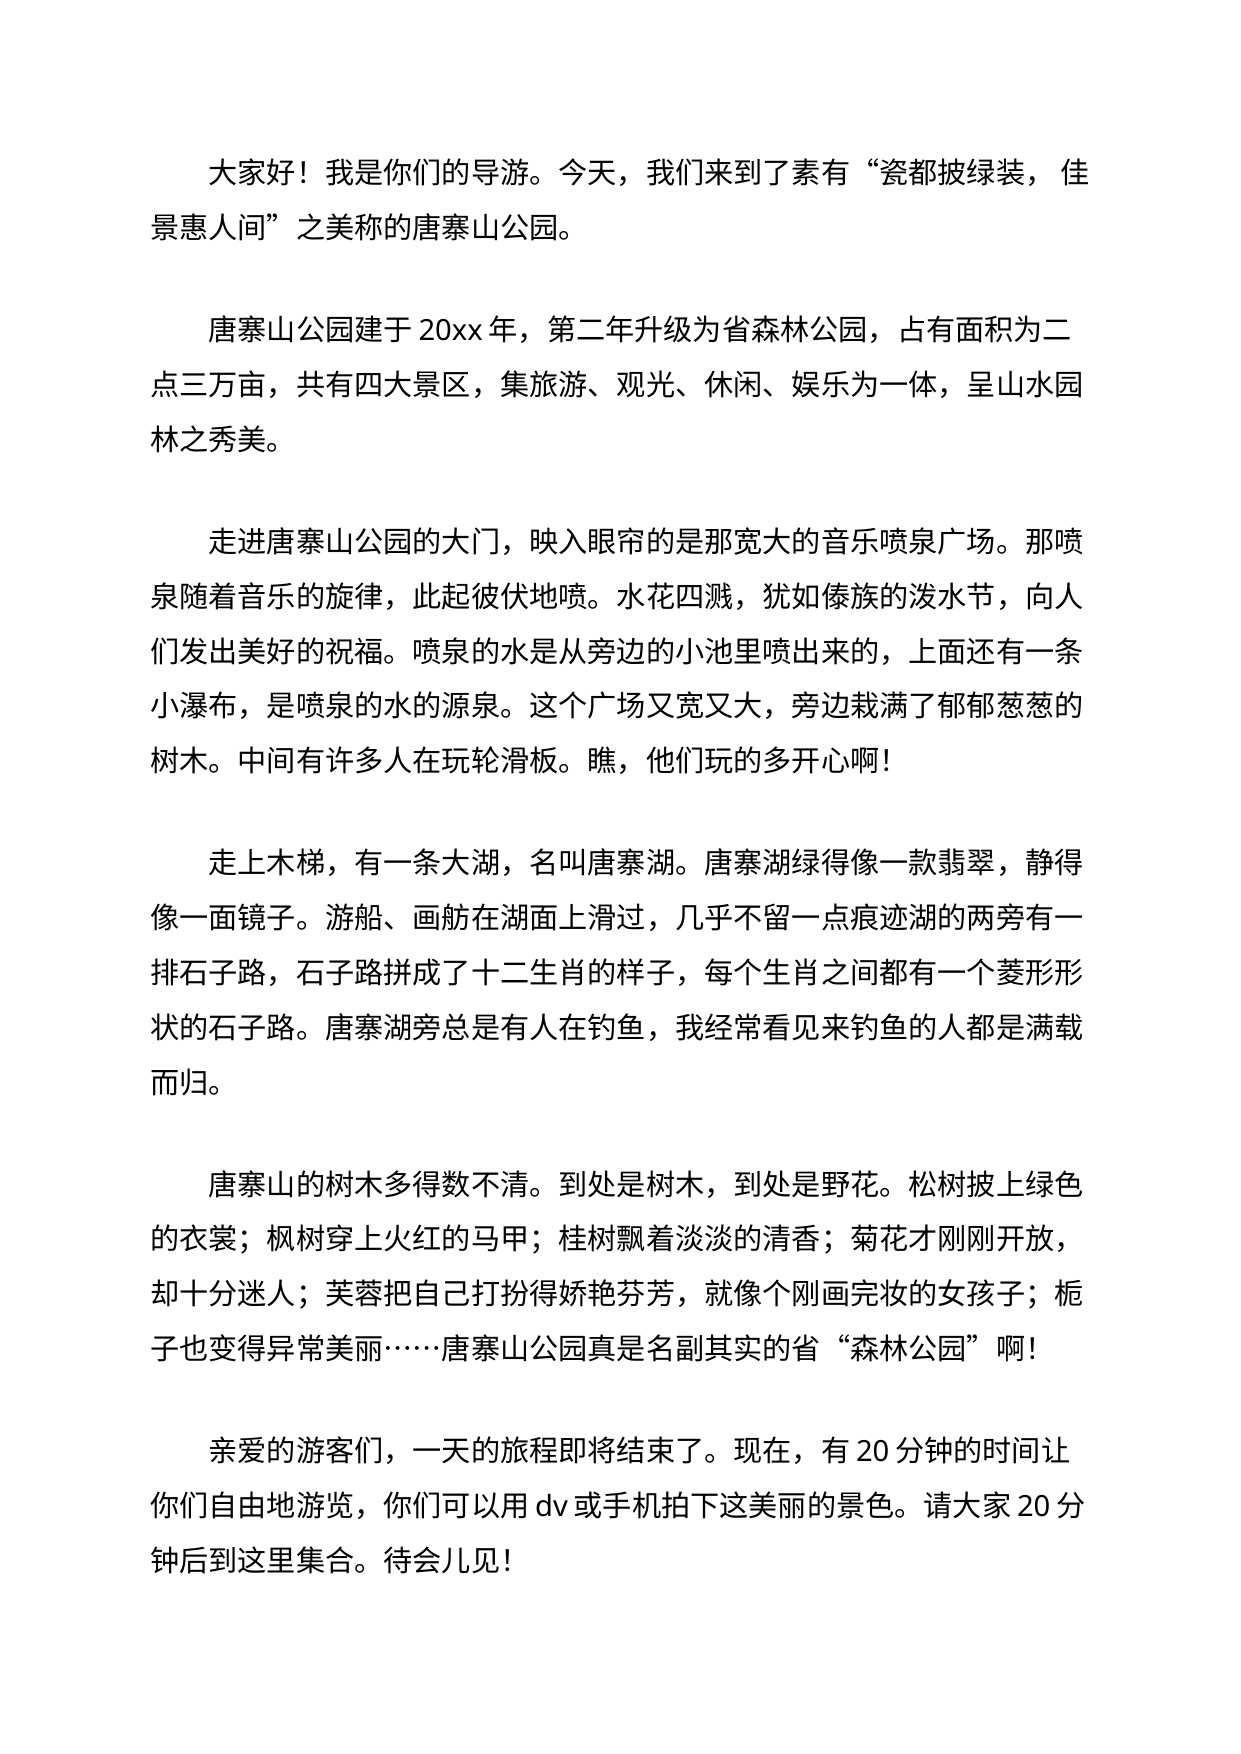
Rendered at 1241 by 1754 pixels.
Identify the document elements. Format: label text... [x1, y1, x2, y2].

text 大家好！我是你们的导游。今天，我们来到了素有“瓷都披绿装， 佳景惠人间”之美称的唐寨山公园。 [150, 150, 1090, 247]
text 唐寨山公园建于20xx年，第二年升级为省森林公园，占有面积为二点三万亩，共有四大景区，集旅游、观光、休闲、娱乐为一体，呈山水园林之秀美。 [150, 307, 1090, 459]
text 走进唐寨山公园的大门，映入眼帘的是那宽大的音乐喷泉广场。那喷泉随着音乐的旋律，此起彼伏地喷。水花四溅，犹如傣族的泼水节，向人们发出美好的祝福。喷泉的水是从旁边的小池里喷出来的，上面还有一条小瀑布，是喷泉的水的源泉。这个广场又宽又大，旁边栽满了郁郁葱葱的树木。中间有许多人在玩轮滑板。瞧，他们玩的多开心啊！ [150, 518, 1090, 780]
text 亲爱的游客们，一天的旅程即将结束了。现在，有20分钟的时间让你们自由地游览，你们可以用dv或手机拍下这美丽的景色。请大家20分钟后到这里集合。待会儿见！ [150, 1427, 1090, 1580]
text 走上木梯，有一条大湖，名叫唐寨湖。唐寨湖绿得像一款翡翠，静得像一面镜子。游船、画舫在湖面上滑过，几乎不留一点痕迹湖的两旁有一排石子路，石子路拼成了十二生肖的样子，每个生肖之间都有一个菱形形状的石子路。唐寨湖旁总是有人在钓鱼，我经常看见来钓鱼的人都是满载而归。 [150, 840, 1090, 1102]
text 唐寨山的树木多得数不清。到处是树木，到处是野花。松树披上绿色的衣裳；枫树穿上火红的马甲；桂树飘着淡淡的清香；菊花才刚刚开放，却十分迷人；芙蓉把自己打扮得娇艳芬芳，就像个刚画完妆的女孩子；栀子也变得异常美丽……唐寨山公园真是名副其实的省“森林公园”啊！ [150, 1161, 1090, 1368]
